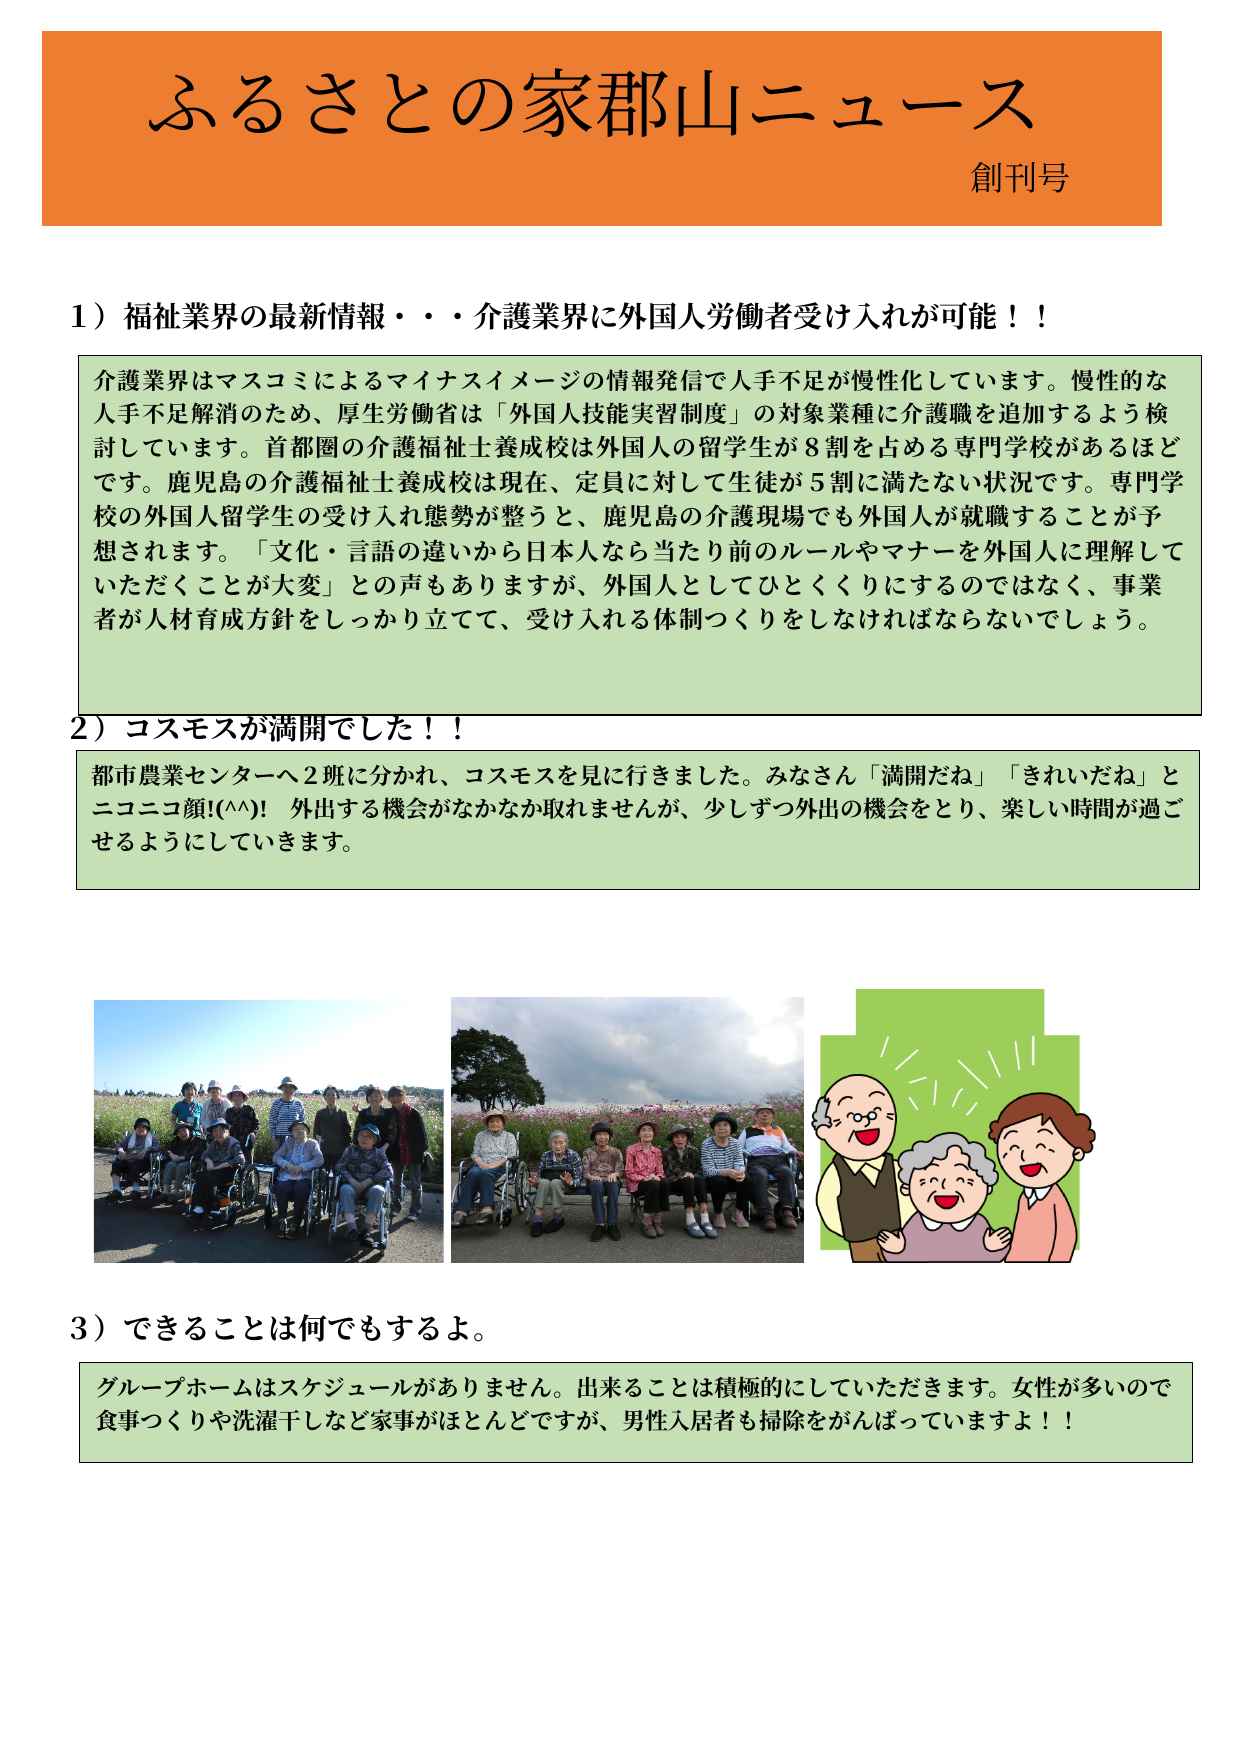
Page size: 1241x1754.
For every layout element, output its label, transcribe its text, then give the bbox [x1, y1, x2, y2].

picture [93, 1000, 444, 1263]
picture [451, 997, 804, 1263]
text ３）できることは何でもするよ。 [35, 1289, 1205, 1364]
text ２）コスモスが満開でした！！ [35, 689, 1205, 764]
text １）福祉業界の最新情報・・・介護業界に外国人労働者受け入れが可能！！ [35, 52, 1205, 352]
picture [811, 989, 1096, 1263]
